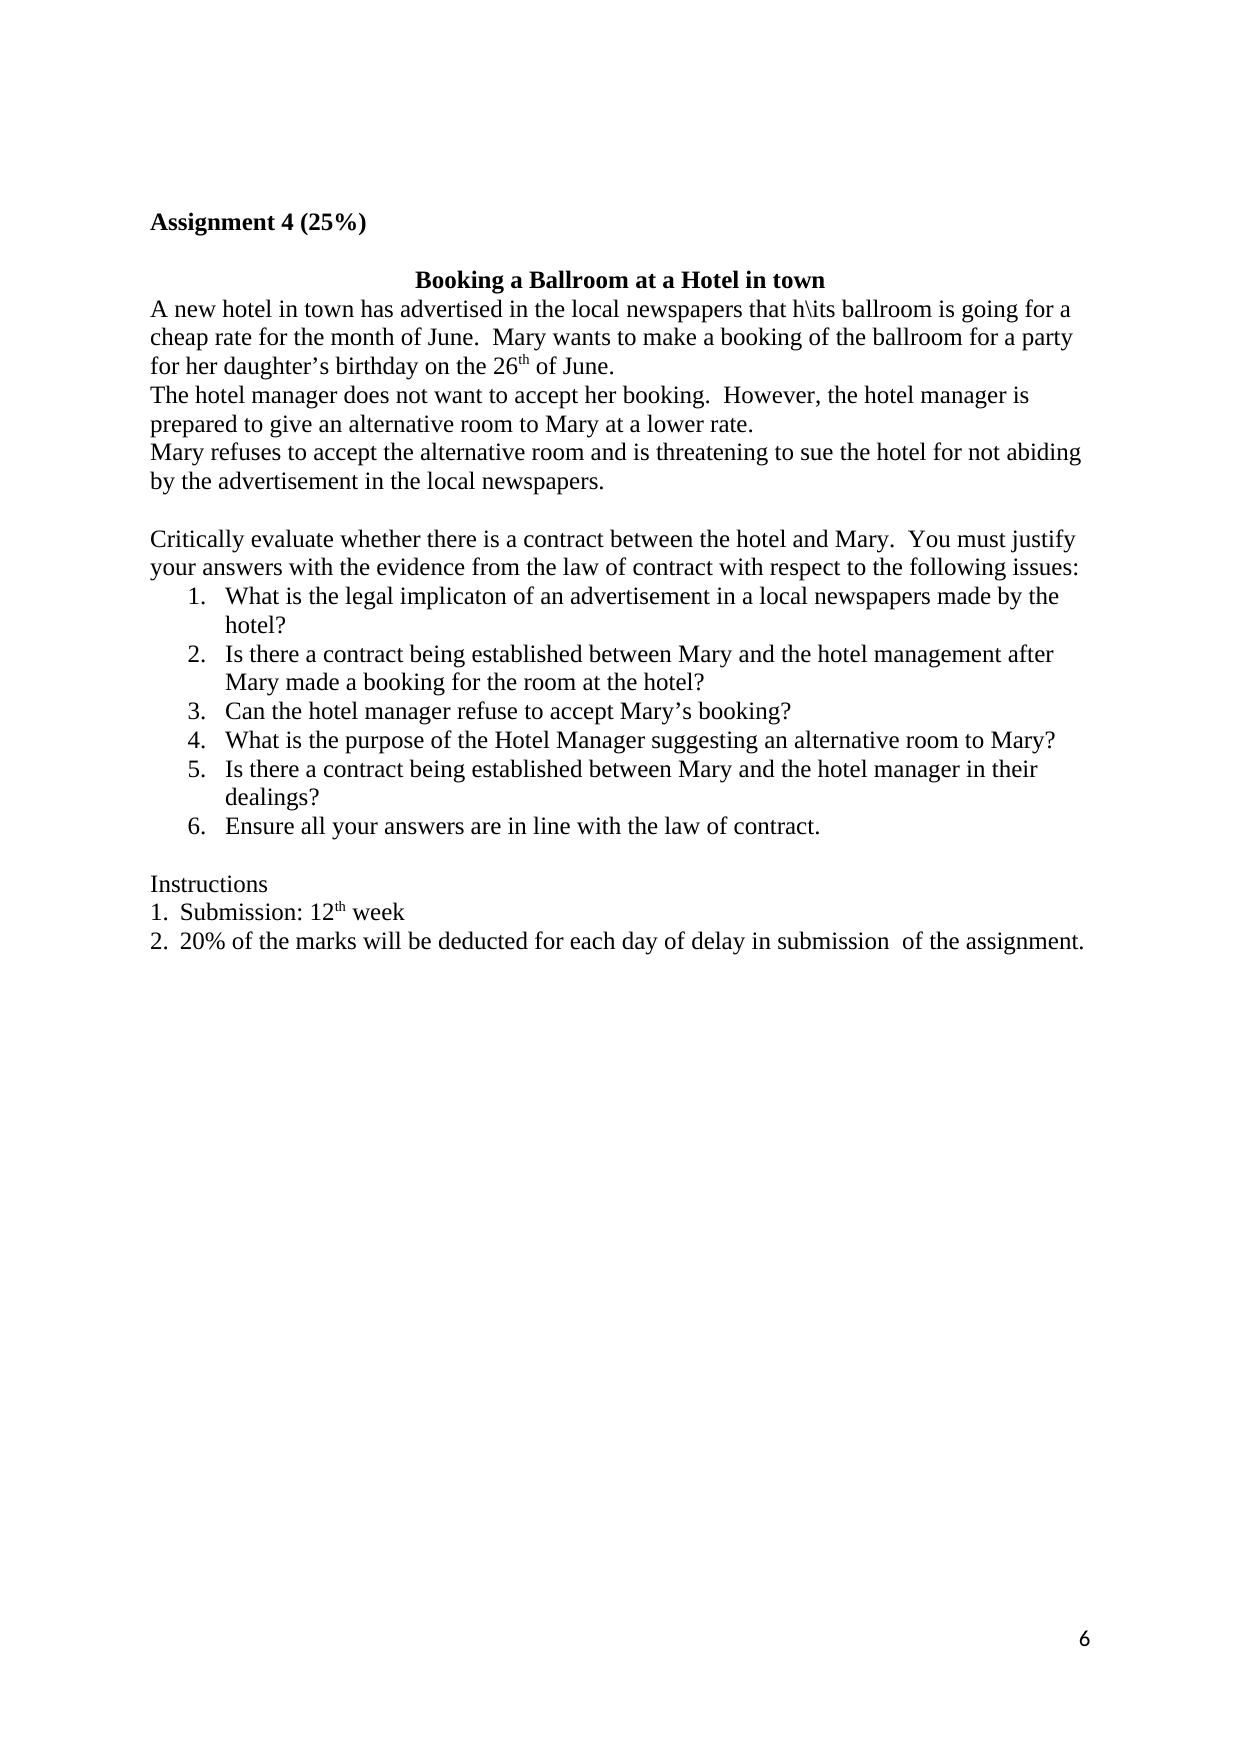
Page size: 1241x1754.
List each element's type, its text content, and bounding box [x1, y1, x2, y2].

list Is there a contract being established between Mary and the hotel manager in their dealings? [187, 754, 1090, 811]
text Instructions [150, 869, 1090, 897]
list Submission: 12th week [150, 897, 1090, 926]
list What is the legal implicaton of an advertisement in a local newspapers made by the hotel? [187, 581, 1090, 639]
text Assignment 4 (25%) [150, 207, 1090, 236]
list Ensure all your answers are in line with the law of contract. [187, 811, 1090, 840]
list Can the hotel manager refuse to accept Mary’s booking? [187, 696, 1090, 725]
text Mary refuses to accept the alternative room and is threatening to sue the hotel for not abiding by the advertisement in the local newspapers. [150, 437, 1090, 495]
text The hotel manager does not want to accept her booking. However, the hotel manager is prepared to give an alternative room to Mary at a lower rate. [150, 380, 1090, 437]
list What is the purpose of the Hotel Manager suggesting an alternative room to Mary? [187, 725, 1090, 754]
list Is there a contract being established between Mary and the hotel management after Mary made a booking for the room at the hotel? [187, 639, 1090, 696]
list 20% of the marks will be deducted for each day of delay in submission of the assignment. [150, 926, 1090, 955]
text A new hotel in town has advertised in the local newspapers that h\its ballroom is going for a cheap rate for the month of June. Mary wants to make a booking of the ballroom for a party for her daughter’s birthday on the 26th of June. [150, 294, 1090, 380]
text Critically evaluate whether there is a contract between the hotel and Mary. You must justify your answers with the evidence from the law of contract with respect to the following issues: [150, 524, 1090, 581]
text Booking a Ballroom at a Hotel in town [150, 265, 1090, 294]
